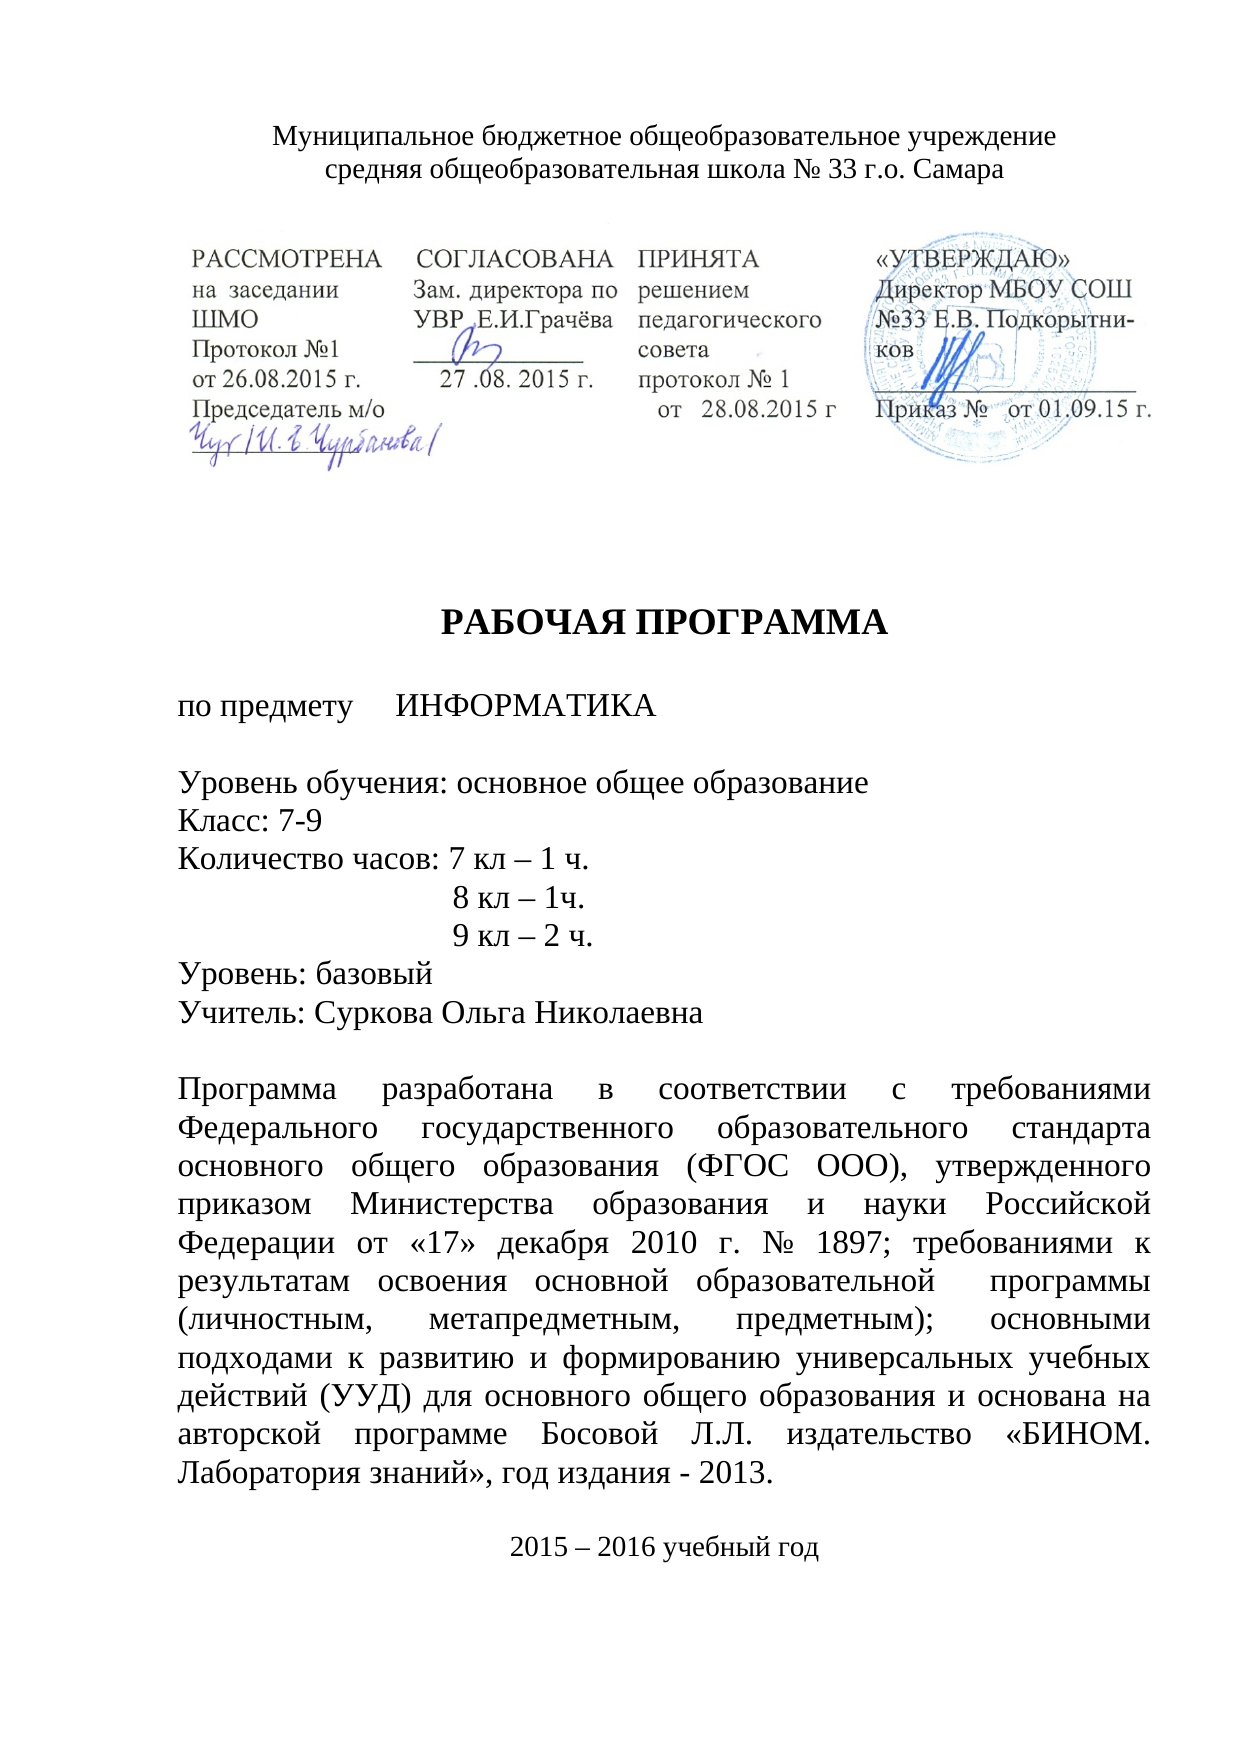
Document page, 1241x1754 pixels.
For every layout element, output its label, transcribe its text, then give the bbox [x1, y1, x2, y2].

picture [177, 218, 1152, 487]
text Учитель: Суркова Ольга Николаевна [177, 992, 1152, 1030]
text средняя общеобразовательная школа № 33 г.о. Самара [177, 152, 1152, 185]
text Уровень обучения: основное общее образование [177, 762, 1152, 800]
text Уровень: базовый [177, 954, 1152, 992]
text по предмету ИНФОРМАТИКА [177, 685, 1152, 724]
text Количество часов: 7 кл – 1 ч. [177, 839, 1152, 877]
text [177, 1529, 1152, 1562]
text 9 кл – 2 ч. [177, 915, 1152, 954]
text РАБОЧАЯ ПРОГРАММА [177, 599, 1152, 642]
text Муниципальное бюджетное общеобразовательное учреждение [177, 118, 1152, 152]
text 8 кл – 1ч. [177, 877, 1152, 915]
text Класс: 7-9 [177, 800, 1152, 839]
text Программа разработана в соответствии с требованиями Федерального государственного образовательного стандарта основного общего образования (ФГОС ООО), утвержденного приказом Министерства образования и науки Российской Федерации от «17» декабря . № 1897; требованиями к результатам освоения основной образовательной программы (личностным, метапредметным, предметным); основными подходами к развитию и формированию универсальных учебных действий (УУД) для основного общего образования и основана на авторской программе Босовой Л.Л. издательство «БИНОМ. Лаборатория знаний», год издания - 2013. [177, 1069, 1152, 1490]
